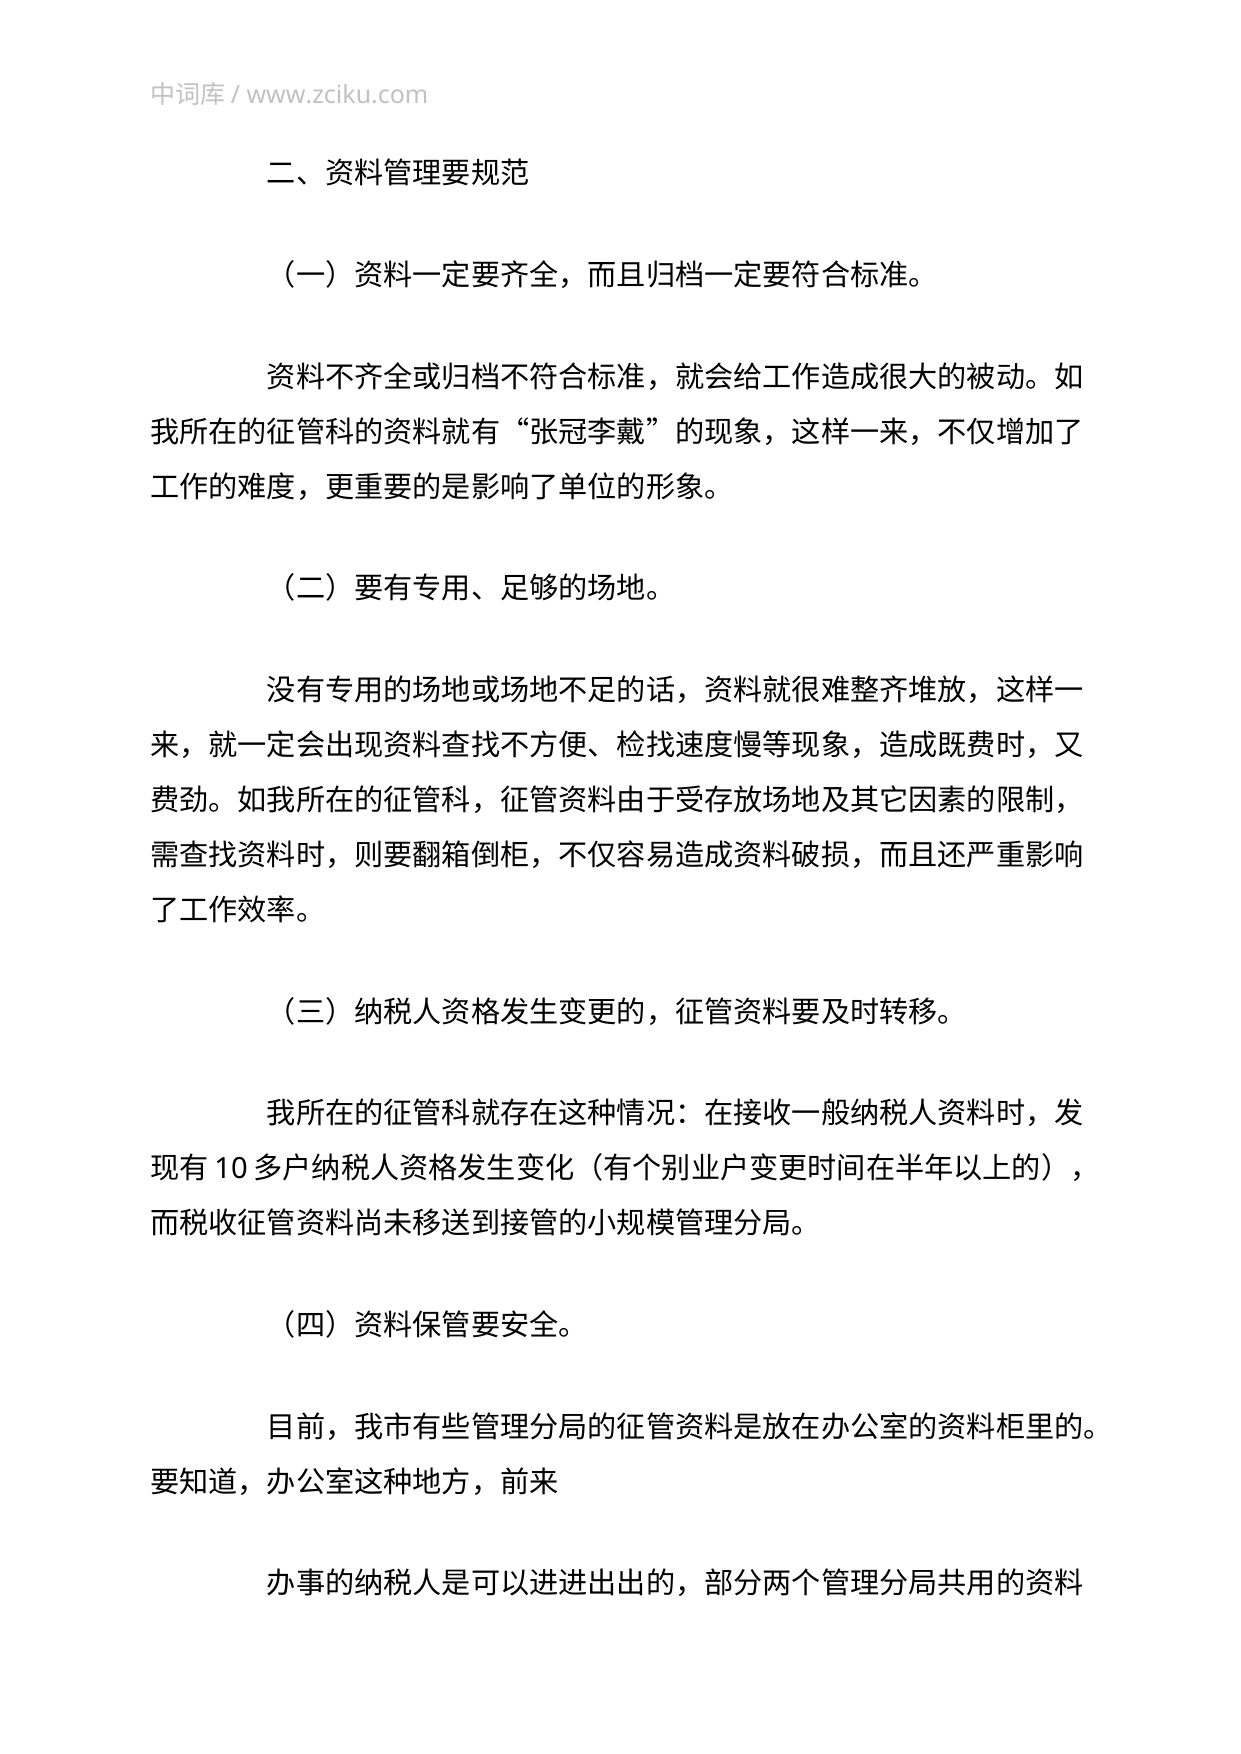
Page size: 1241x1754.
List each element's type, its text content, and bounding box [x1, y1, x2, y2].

text （一）资料一定要齐全，而且归档一定要符合标准。 [150, 252, 1090, 294]
text （三）纳税人资格发生变更的，征管资料要及时转移。 [150, 988, 1090, 1031]
text （四）资料保管要安全。 [150, 1302, 1090, 1344]
text 二、资料管理要规范 [150, 150, 1090, 192]
text 资料不齐全或归档不符合标准，就会给工作造成很大的被动。如我所在的征管科的资料就有“张冠李戴”的现象，这样一来，不仅增加了工作的难度，更重要的是影响了单位的形象。 [150, 353, 1090, 506]
text 我所在的征管科就存在这种情况：在接收一般纳税人资料时，发现有10多户纳税人资格发生变化（有个别业户变更时间在半年以上的），而税收征管资料尚未移送到接管的小规模管理分局。 [150, 1090, 1090, 1242]
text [150, 1560, 1090, 1602]
text 没有专用的场地或场地不足的话，资料就很难整齐堆放，这样一来，就一定会出现资料查找不方便、检找速度慢等现象，造成既费时，又费劲。如我所在的征管科，征管资料由于受存放场地及其它因素的限制，需查找资料时，则要翻箱倒柜，不仅容易造成资料破损，而且还严重影响了工作效率。 [150, 667, 1090, 929]
text （二）要有专用、足够的场地。 [150, 565, 1090, 607]
text 目前，我市有些管理分局的征管资料是放在办公室的资料柜里的。要知道，办公室这种地方，前来 [150, 1403, 1090, 1501]
